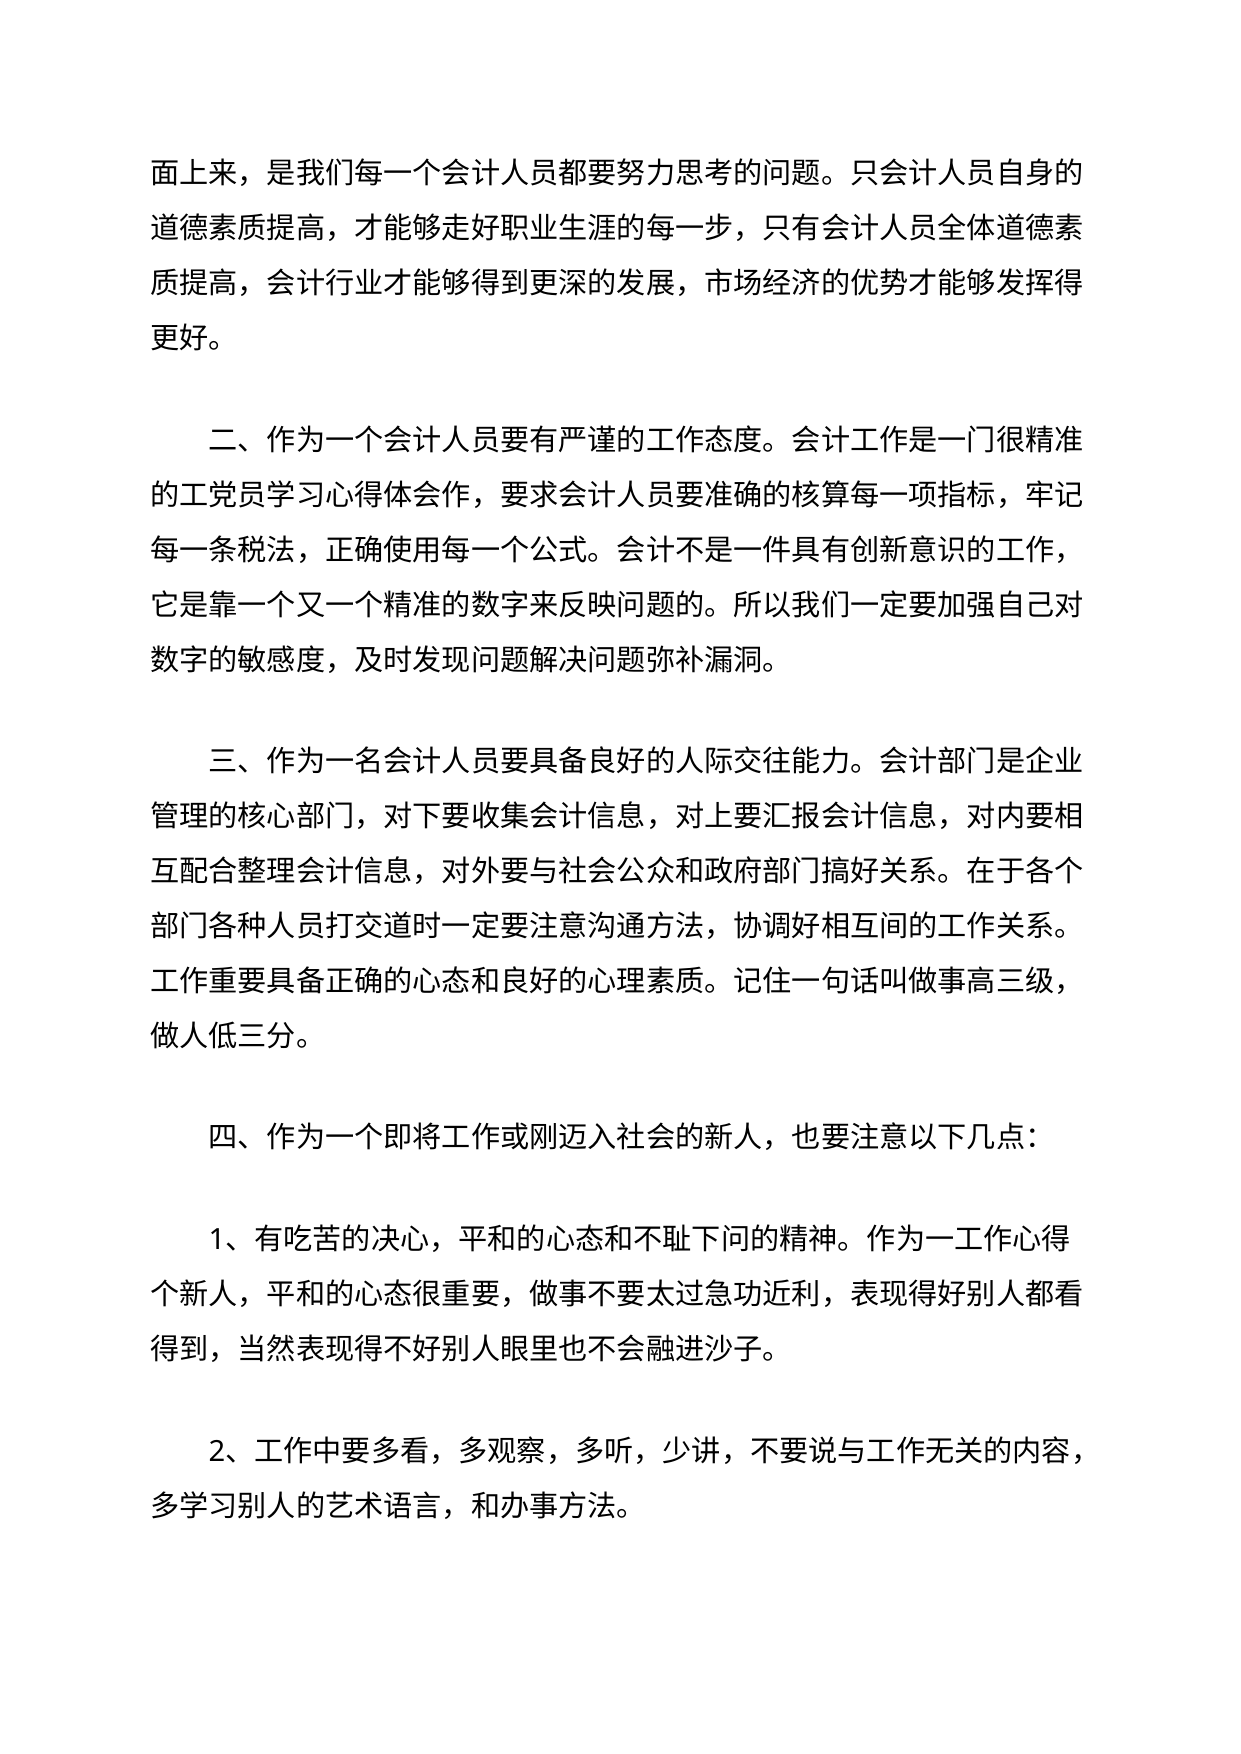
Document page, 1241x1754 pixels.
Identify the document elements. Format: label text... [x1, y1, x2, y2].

text 三、作为一名会计人员要具备良好的人际交往能力。会计部门是企业管理的核心部门，对下要收集会计信息，对上要汇报会计信息，对内要相互配合整理会计信息，对外要与社会公众和政府部门搞好关系。在于各个部门各种人员打交道时一定要注意沟通方法，协调好相互间的工作关系。工作重要具备正确的心态和良好的心理素质。记住一句话叫做事高三级，做人低三分。 [150, 738, 1090, 1054]
text 二、作为一个会计人员要有严谨的工作态度。会计工作是一门很精准的工党员学习心得体会作，要求会计人员要准确的核算每一项指标，牢记每一条税法，正确使用每一个公式。会计不是一件具有创新意识的工作，它是靠一个又一个精准的数字来反映问题的。所以我们一定要加强自己对数字的敏感度，及时发现问题解决问题弥补漏洞。 [150, 416, 1090, 678]
text 2、工作中要多看，多观察，多听，少讲，不要说与工作无关的内容，多学习别人的艺术语言，和办事方法。 [150, 1427, 1090, 1525]
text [150, 150, 1090, 357]
text 四、作为一个即将工作或刚迈入社会的新人，也要注意以下几点： [150, 1114, 1090, 1156]
text 1、有吃苦的决心，平和的心态和不耻下问的精神。作为一工作心得个新人，平和的心态很重要，做事不要太过急功近利，表现得好别人都看得到，当然表现得不好别人眼里也不会融进沙子。 [150, 1216, 1090, 1368]
